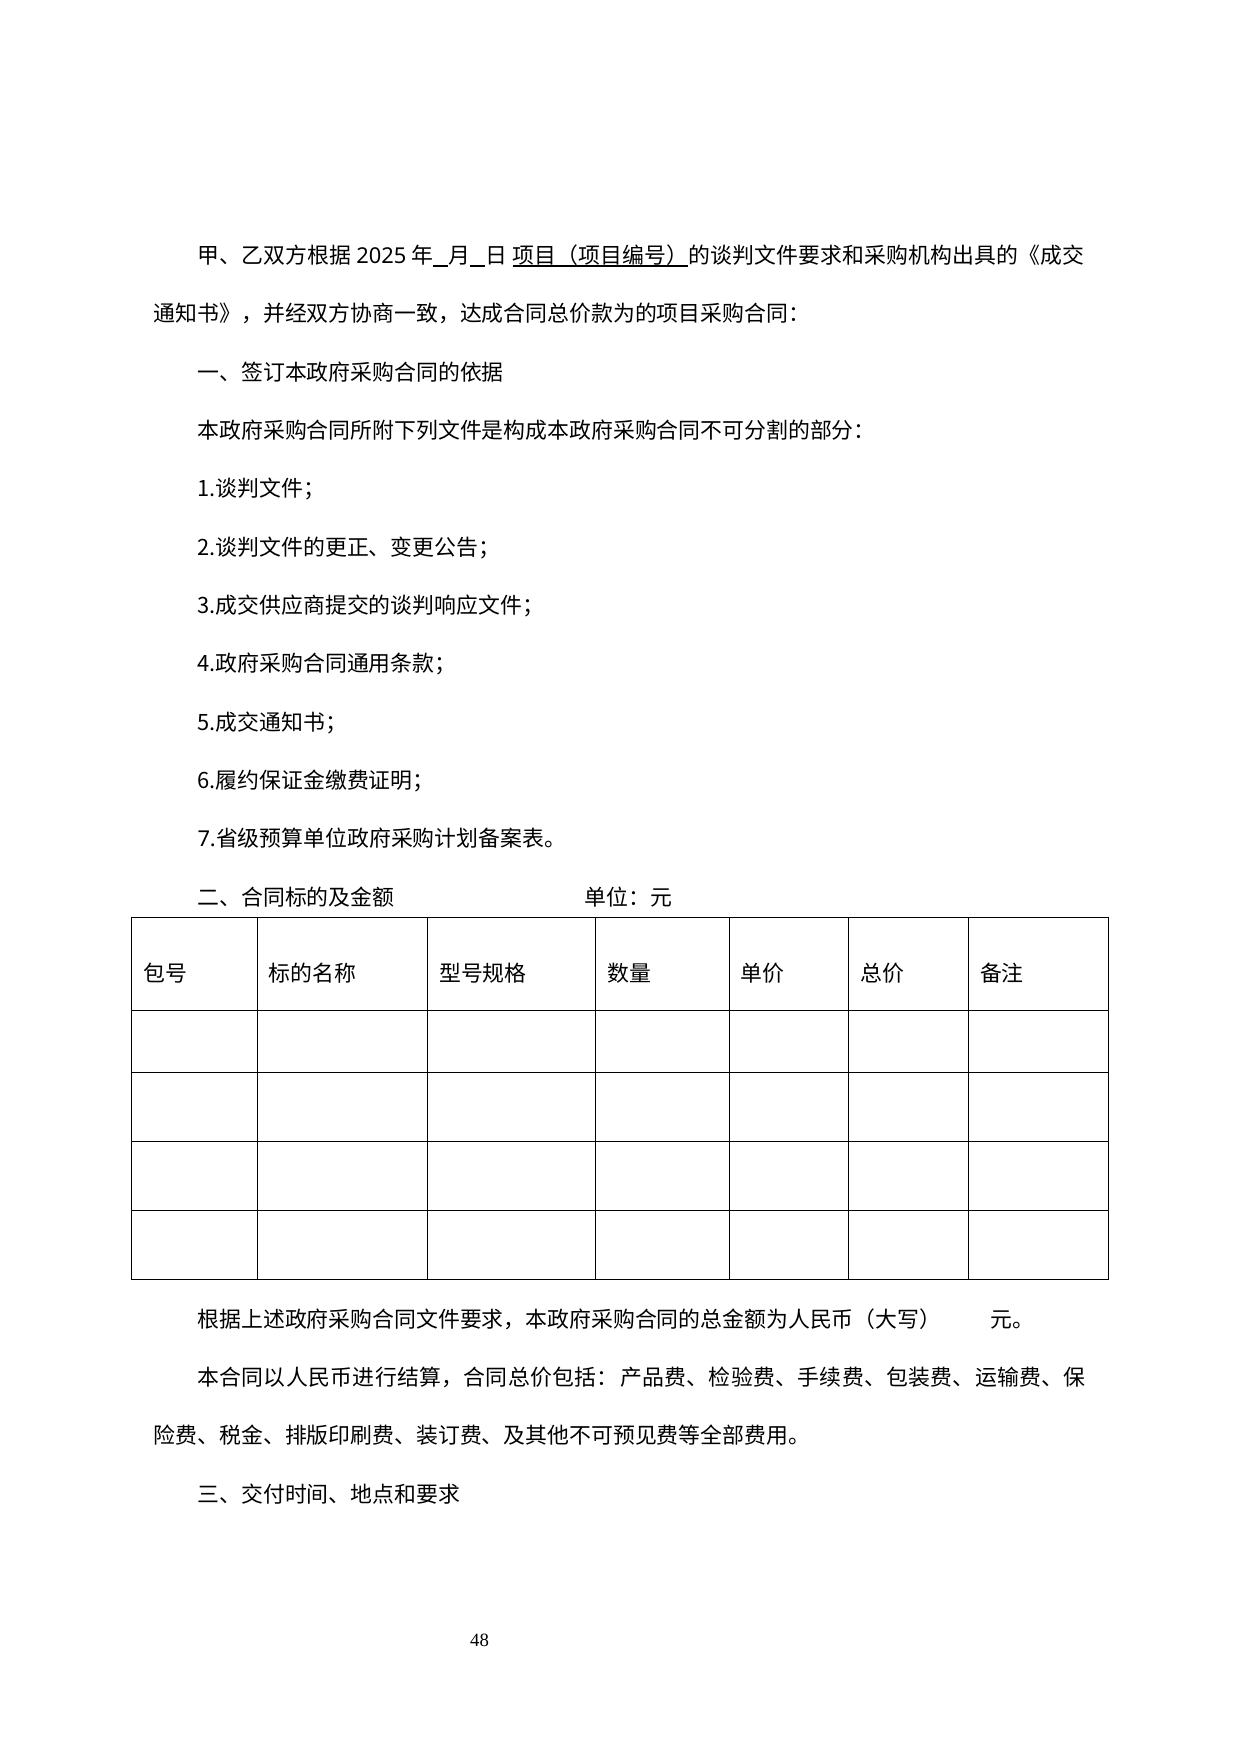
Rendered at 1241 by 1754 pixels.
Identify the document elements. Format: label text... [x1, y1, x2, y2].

table_cell [428, 1211, 595, 1279]
table_cell [132, 1073, 257, 1141]
table_cell [258, 1211, 427, 1279]
text 二、合同标的及金额 单位：元 [153, 858, 1087, 917]
table_cell [258, 1011, 427, 1072]
table_cell [969, 1011, 1108, 1072]
text 6.履约保证金缴费证明； [153, 742, 1087, 800]
table_header 数量 [596, 918, 729, 1010]
table_cell [849, 1073, 968, 1141]
text 本政府采购合同所附下列文件是构成本政府采购合同不可分割的部分： [153, 392, 1087, 450]
table_cell [596, 1073, 729, 1141]
table_cell [849, 1142, 968, 1210]
text 一、签订本政府采购合同的依据 [153, 333, 1087, 392]
table_cell [596, 1142, 729, 1210]
text 2.谈判文件的更正、变更公告； [153, 508, 1087, 567]
table_cell [428, 1073, 595, 1141]
text 7.省级预算单位政府采购计划备案表。 [153, 800, 1087, 858]
text 4.政府采购合同通用条款； [153, 625, 1087, 683]
text 3.成交供应商提交的谈判响应文件； [153, 567, 1087, 625]
text 三、交付时间、地点和要求 [153, 1455, 1087, 1514]
table_cell [969, 1142, 1108, 1210]
table_cell [969, 1073, 1108, 1141]
table_cell [596, 1211, 729, 1279]
table_header 型号规格 [428, 918, 595, 1010]
table_cell [428, 1011, 595, 1072]
text 本合同以人民币进行结算，合同总价包括：产品费、检验费、手续费、包装费、运输费、保险费、税金、排版印刷费、装订费、及其他不可预见费等全部费用。 [153, 1339, 1087, 1455]
table_cell [849, 1011, 968, 1072]
text 甲、乙双方根据2025年 月 日 项目（项目编号）的谈判文件要求和采购机构出具的《成交通知书》，并经双方协商一致，达成合同总价款为的项目采购合同： [153, 217, 1087, 333]
table_header 标的名称 [258, 918, 427, 1010]
table_cell [132, 1142, 257, 1210]
table_cell [730, 1011, 848, 1072]
table_cell [730, 1142, 848, 1210]
table_cell [730, 1211, 848, 1279]
table_cell [428, 1142, 595, 1210]
text 5.成交通知书； [153, 683, 1087, 742]
table_cell [969, 1211, 1108, 1279]
table_header 备注 [969, 918, 1108, 1010]
table_header 单价 [730, 918, 848, 1010]
table_cell [258, 1073, 427, 1141]
table_cell [132, 1011, 257, 1072]
table_cell [596, 1011, 729, 1072]
text 根据上述政府采购合同文件要求，本政府采购合同的总金额为人民币（大写） 元。 [153, 1280, 1087, 1339]
table_cell [730, 1073, 848, 1141]
table_cell [258, 1142, 427, 1210]
table_cell [849, 1211, 968, 1279]
table_cell [132, 1211, 257, 1279]
table_header 总价 [849, 918, 968, 1010]
table_header 包号 [132, 918, 257, 1010]
text 1.谈判文件； [153, 450, 1087, 508]
